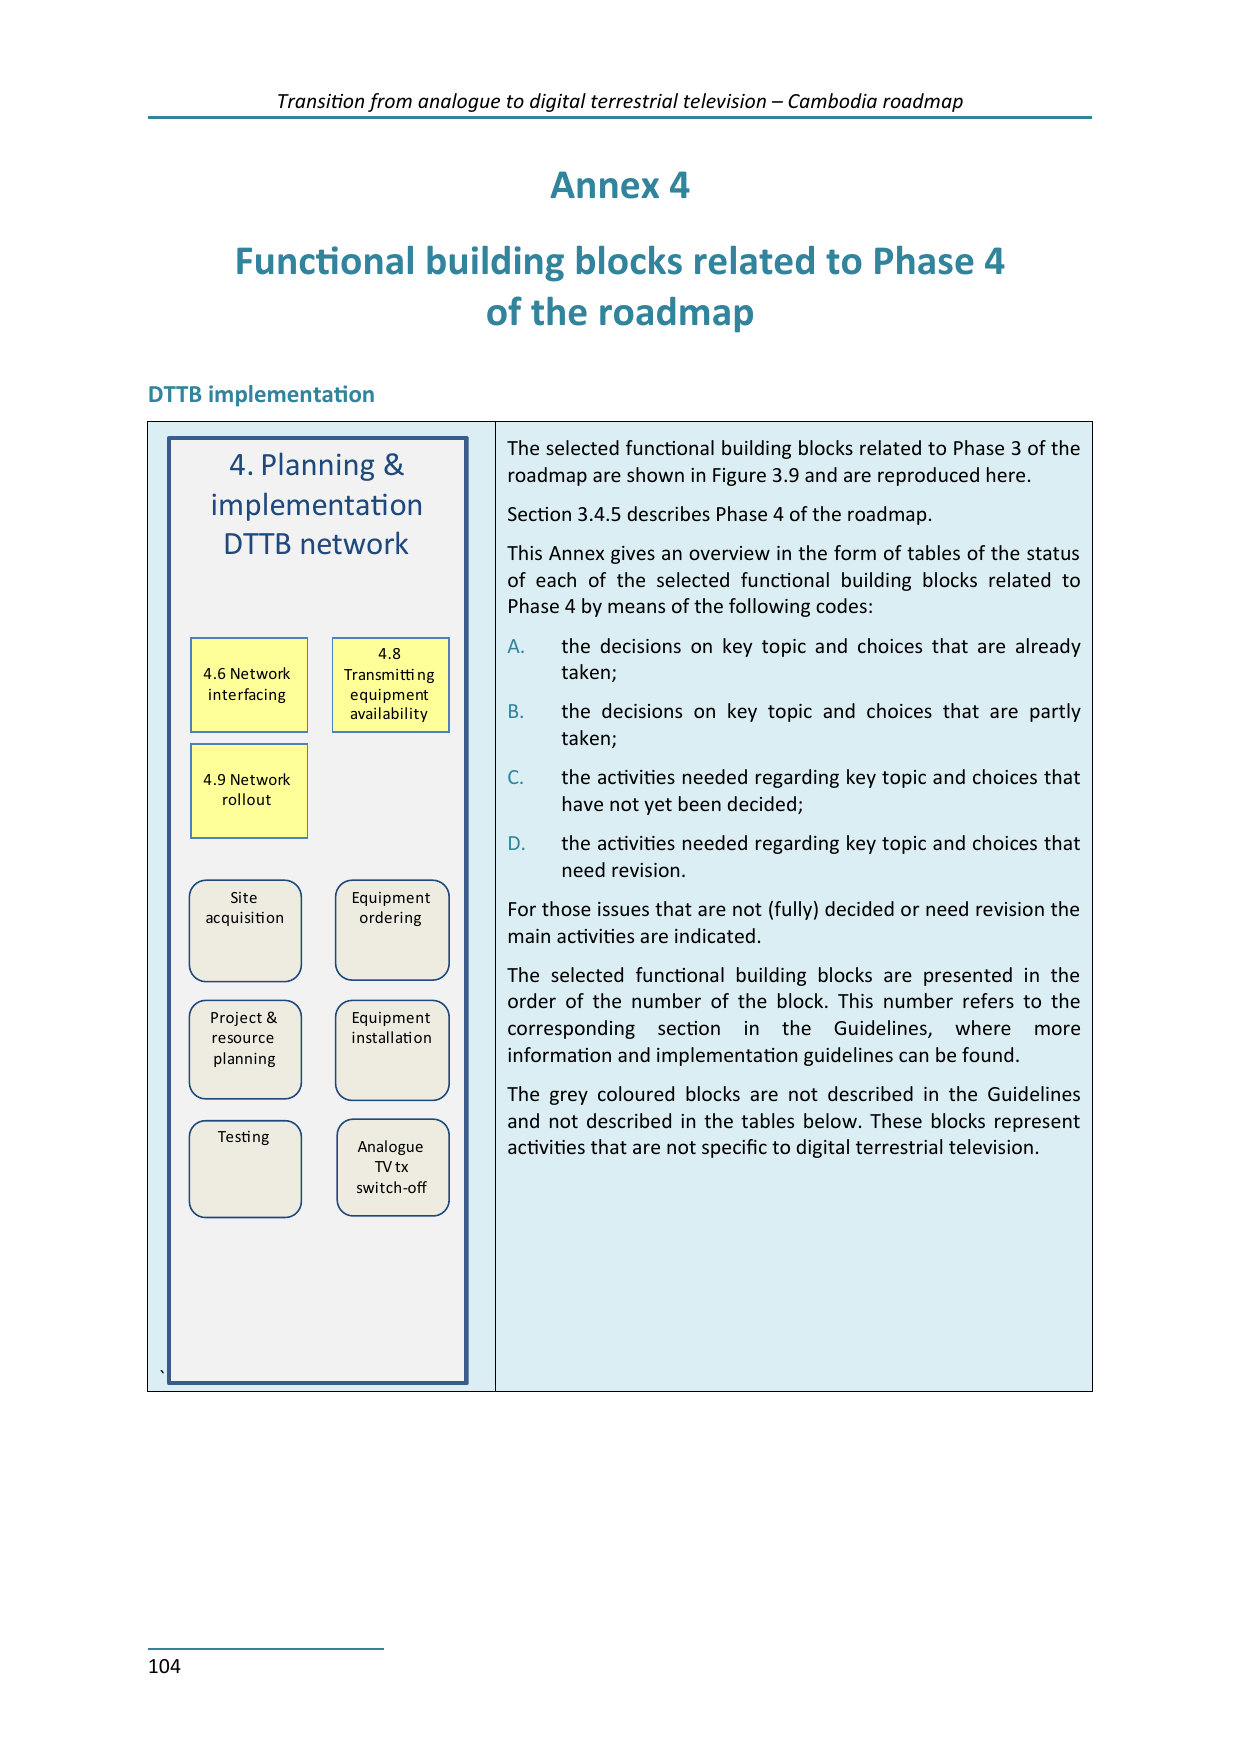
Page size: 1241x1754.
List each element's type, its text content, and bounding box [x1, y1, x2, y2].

title Annex 4 [148, 158, 1092, 209]
title Functional building blocks related to Phase 4 of the roadmap [148, 234, 1092, 336]
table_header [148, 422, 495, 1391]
subtitle DTTB implementation [148, 378, 1092, 408]
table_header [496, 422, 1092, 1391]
